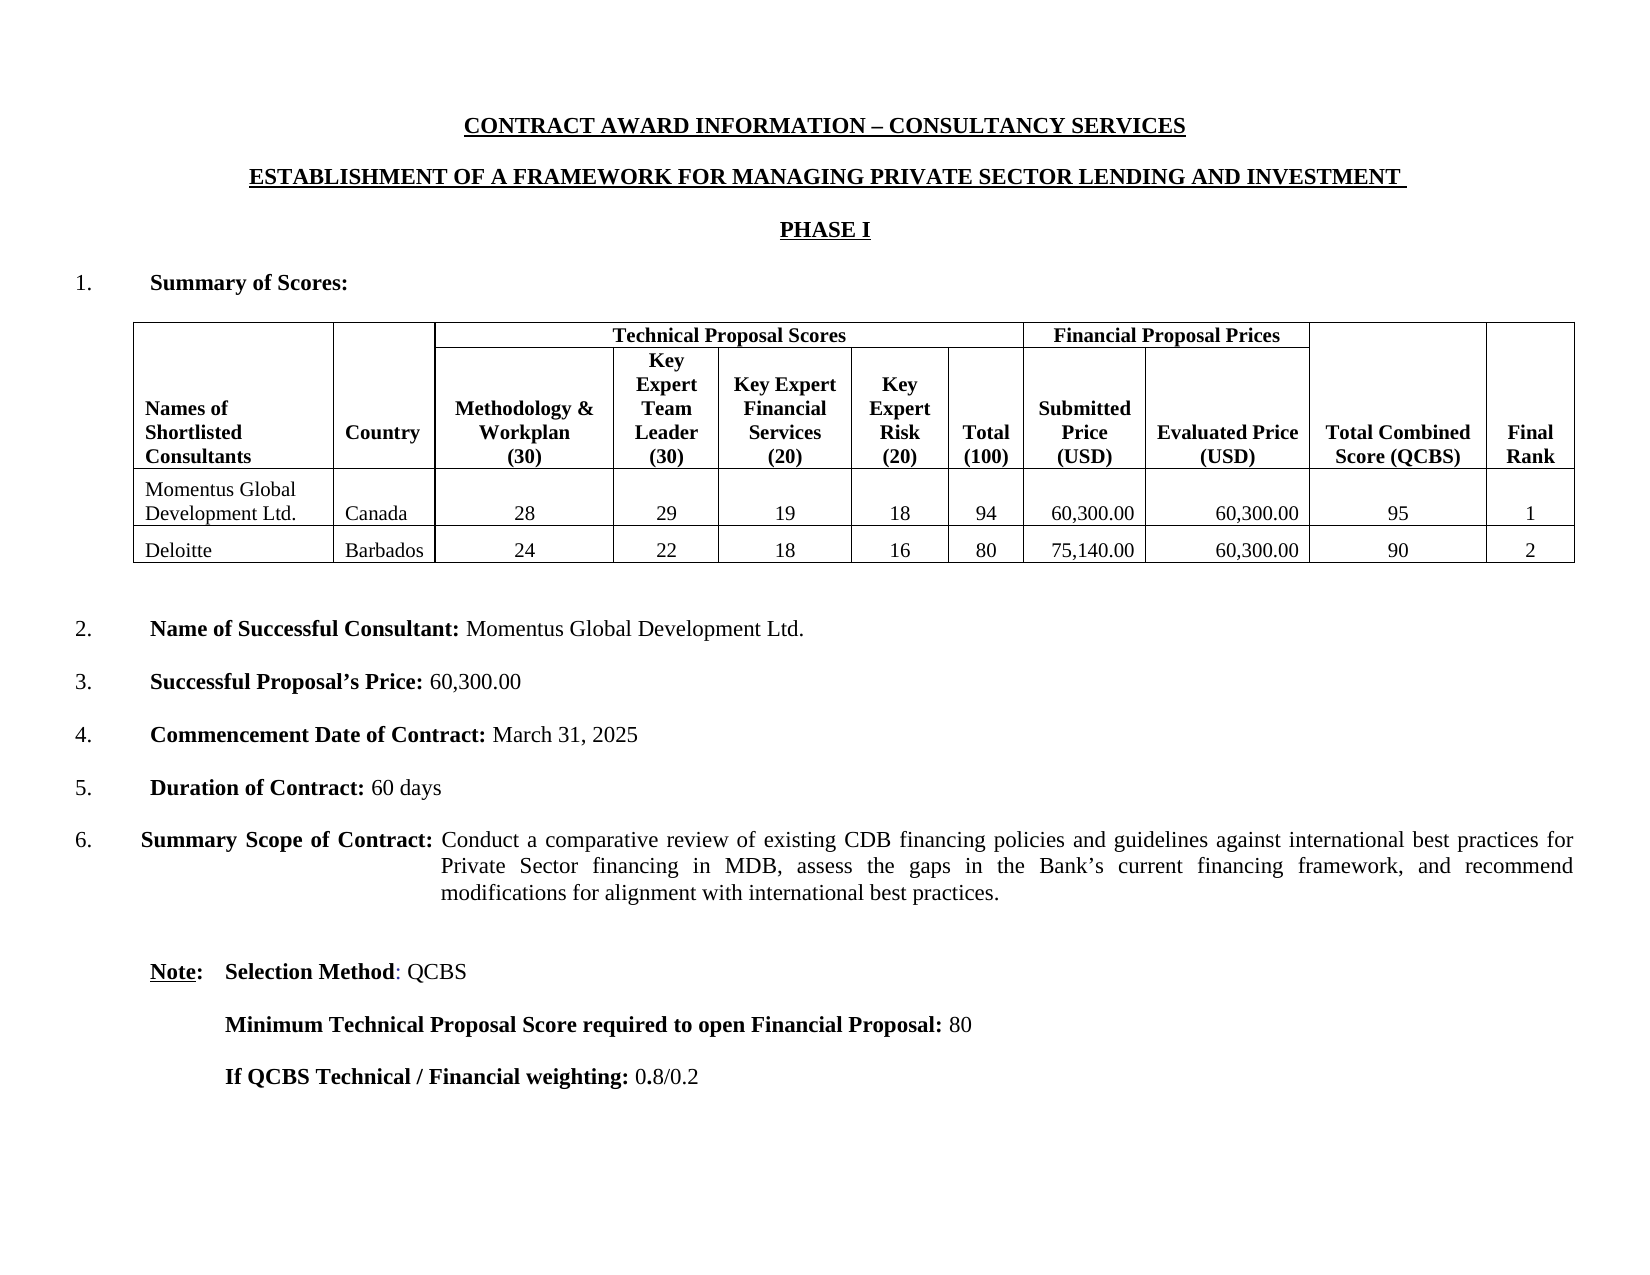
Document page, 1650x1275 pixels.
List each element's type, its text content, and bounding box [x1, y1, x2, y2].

table_cell Methodology & Workplan (30) [436, 348, 613, 468]
table_cell Key Expert Team Leader (30) [614, 348, 718, 468]
table_cell Total (100) [949, 348, 1023, 468]
table_cell 22 [614, 526, 718, 562]
table_cell 29 [614, 469, 718, 525]
table_cell Key Expert Financial Services (20) [719, 348, 851, 468]
table_header Country [334, 323, 434, 468]
text Minimum Technical Proposal Score required to open Financial Proposal: 80 [150, 1011, 1575, 1037]
table_cell 75,140.00 [1024, 526, 1145, 562]
table_cell 1 [1487, 469, 1574, 525]
text CONTRACT AWARD INFORMATION – CONSULTANCY SERVICES [75, 112, 1575, 139]
table_header Technical Proposal Scores [436, 323, 1023, 347]
table_header Names of Shortlisted Consultants [134, 323, 333, 468]
table_header Final Rank [1487, 323, 1574, 468]
table_cell Momentus Global Development Ltd. [134, 469, 333, 525]
list Duration of Contract: 60 days [75, 773, 1575, 800]
text PHASE I [75, 216, 1575, 243]
table_cell Submitted Price (USD) [1024, 348, 1145, 468]
table_cell 2 [1487, 526, 1574, 562]
table_cell 60,300.00 [1024, 469, 1145, 525]
table_header Financial Proposal Prices [1024, 323, 1309, 347]
table_cell 28 [436, 469, 613, 525]
table_cell 90 [1310, 526, 1486, 562]
table_cell Barbados [334, 526, 434, 562]
table_cell Deloitte [134, 526, 333, 562]
list Successful Proposal’s Price: 60,300.00 [75, 668, 1575, 694]
table_header Total Combined Score (QCBS) [1310, 323, 1486, 468]
table_cell 18 [719, 526, 851, 562]
text ESTABLISHMENT OF A FRAMEWORK FOR MANAGING PRIVATE SECTOR LENDING AND INVESTMENT [75, 163, 1575, 190]
table_cell 19 [719, 469, 851, 525]
table_cell 24 [436, 526, 613, 562]
table_cell Evaluated Price (USD) [1146, 348, 1309, 468]
table_cell 94 [949, 469, 1023, 525]
table_cell Key Expert Risk (20) [852, 348, 948, 468]
list Summary Scope of Contract: Conduct a comparative review of existing CDB financing policies and guidelines against international best practices for Private Sector financing in MDB, assess the gaps in the Bank’s current financing framework, and recommend modifications for alignment with international best practices. [75, 826, 1575, 905]
list Summary of Scores: [75, 269, 1575, 295]
text Note: Selection Method: QCBS [150, 958, 1575, 984]
table_cell Canada [334, 469, 434, 525]
text If QCBS Technical / Financial weighting: 0.8/0.2 [150, 1063, 1575, 1090]
table_cell 18 [852, 469, 948, 525]
table_cell 60,300.00 [1146, 526, 1309, 562]
table_cell 80 [949, 526, 1023, 562]
list Name of Successful Consultant: Momentus Global Development Ltd. [75, 615, 1575, 642]
table_cell 95 [1310, 469, 1486, 525]
table_cell 16 [852, 526, 948, 562]
list Commencement Date of Contract: March 31, 2025 [75, 721, 1575, 747]
table_cell 60,300.00 [1146, 469, 1309, 525]
